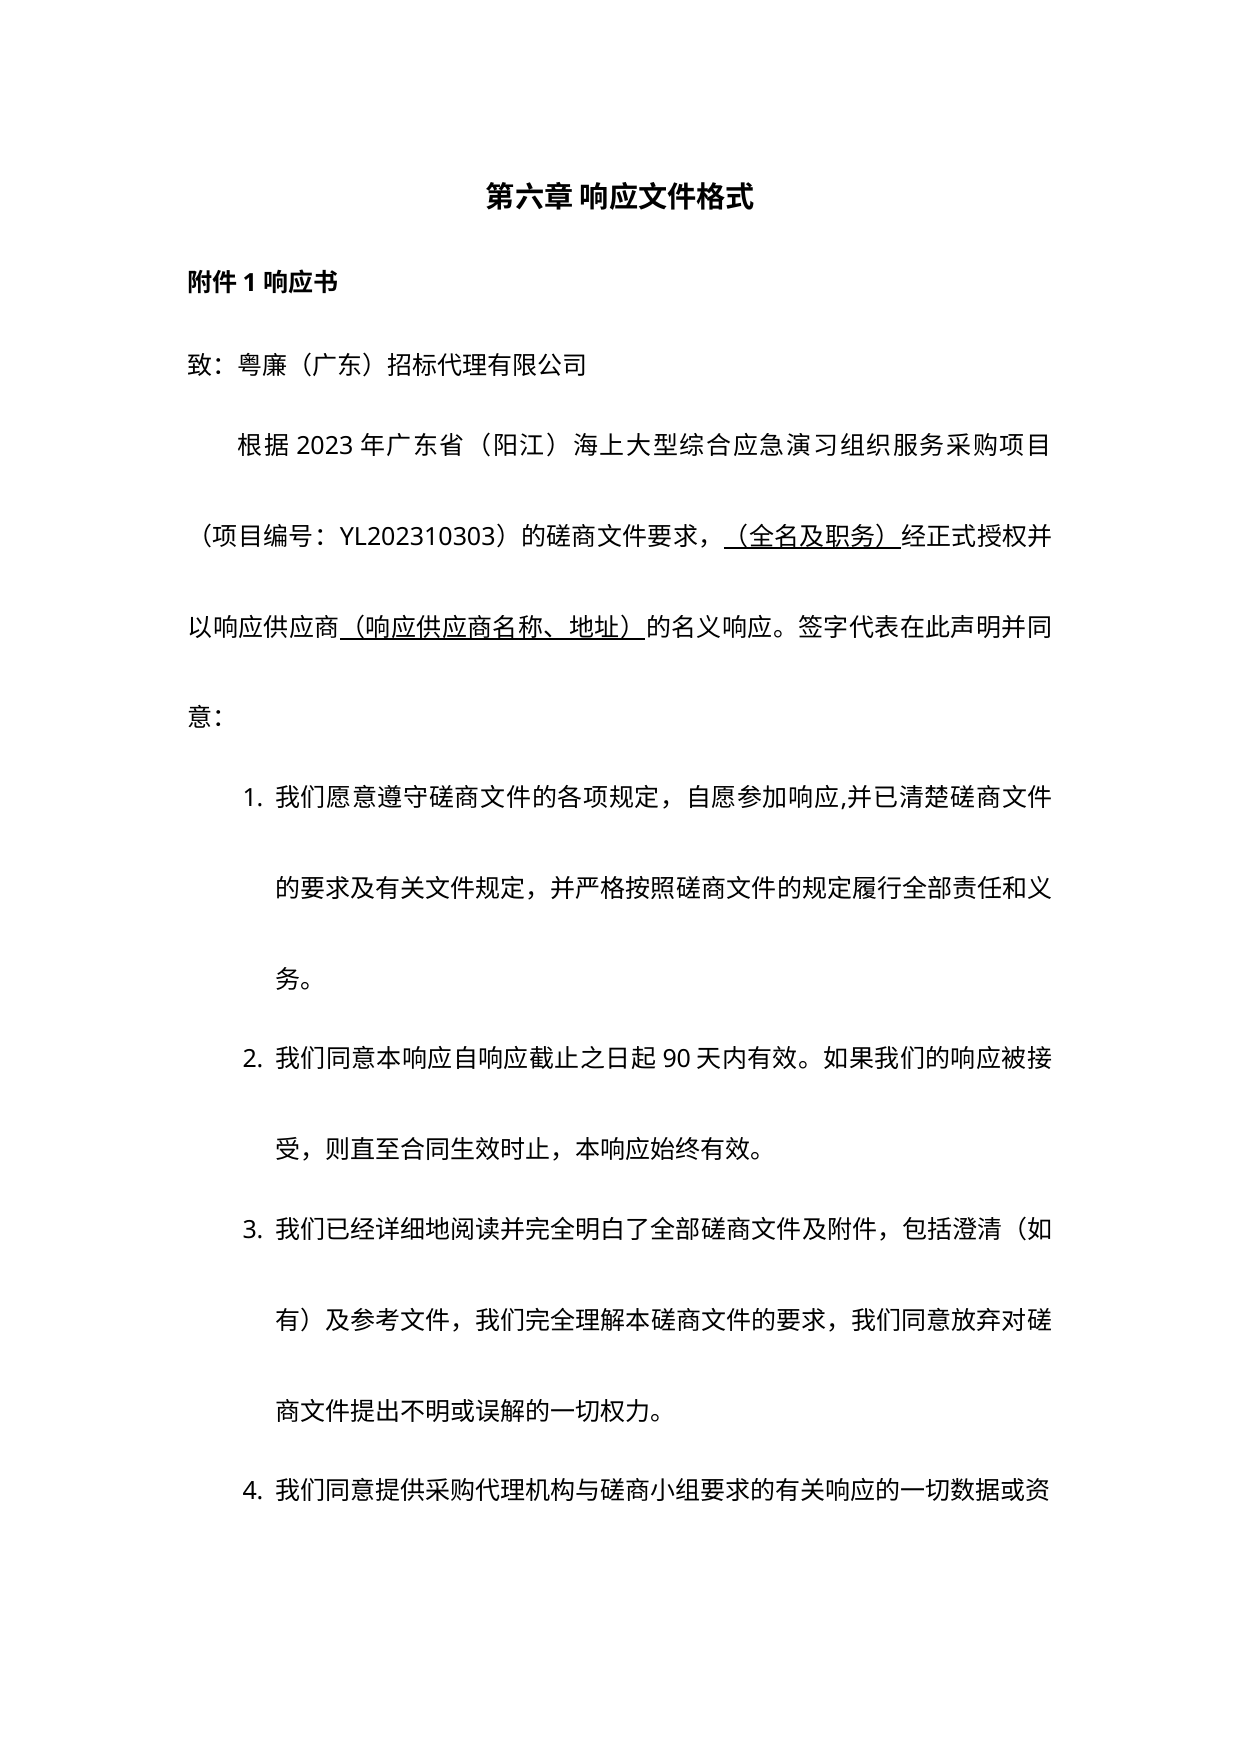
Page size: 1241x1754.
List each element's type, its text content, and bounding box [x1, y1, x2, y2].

text 致：粤廉（广东）招标代理有限公司 [187, 331, 1053, 396]
text 根据2023年广东省（阳江）海上大型综合应急演习组织服务采购项目 （项目编号：YL202310303）的磋商文件要求，（全名及职务）经正式授权并以响应供应商（响应供应商名称、地址）的名义响应。签字代表在此声明并同意： [187, 411, 1053, 748]
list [242, 1456, 1053, 1521]
list 我们愿意遵守磋商文件的各项规定，自愿参加响应,并已清楚磋商文件的要求及有关文件规定，并严格按照磋商文件的规定履行全部责任和义务。 [242, 763, 1053, 1010]
text 第六章 响应文件格式 [187, 162, 1053, 227]
list 我们已经详细地阅读并完全明白了全部磋商文件及附件，包括澄清（如有）及参考文件，我们完全理解本磋商文件的要求，我们同意放弃对磋商文件提出不明或误解的一切权力。 [242, 1195, 1053, 1442]
list 我们同意本响应自响应截止之日起90天内有效。如果我们的响应被接受，则直至合同生效时止，本响应始终有效。 [242, 1024, 1053, 1180]
text 附件1 响应书 [187, 248, 1053, 313]
